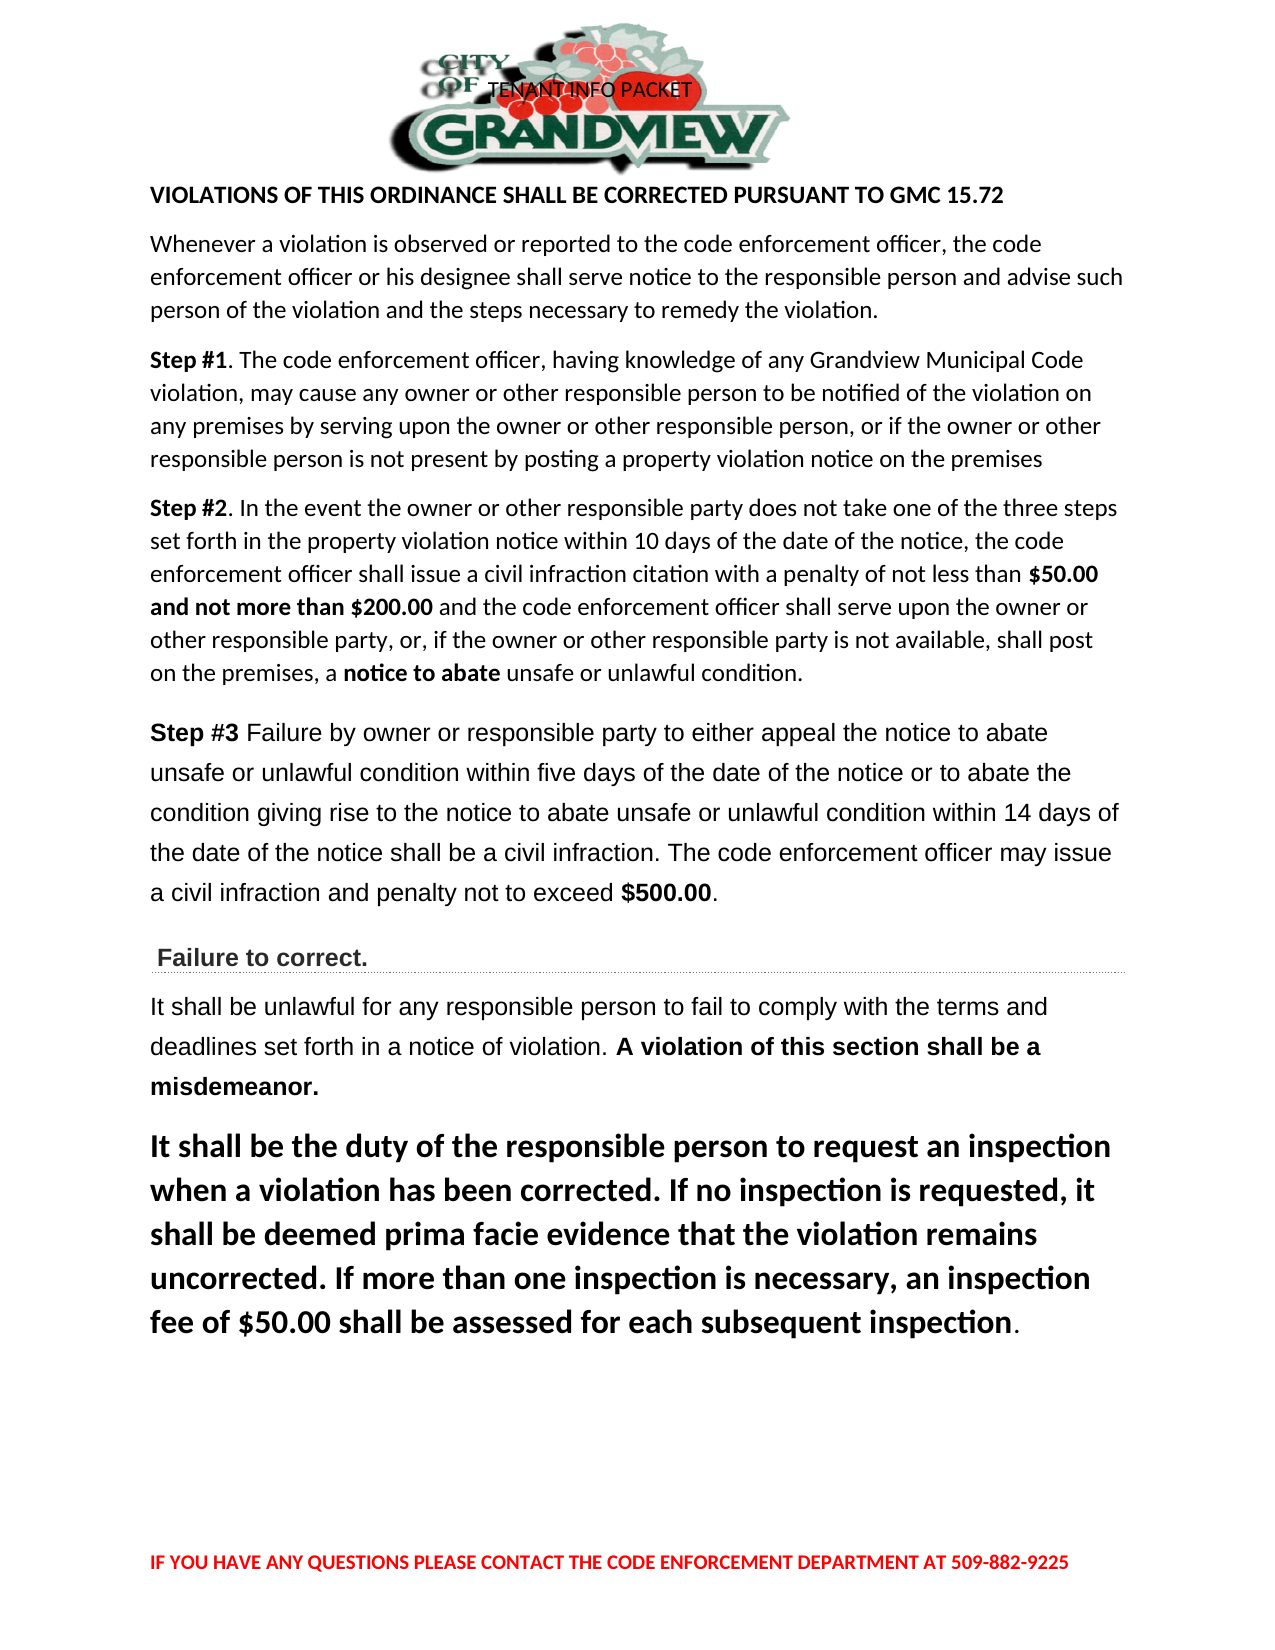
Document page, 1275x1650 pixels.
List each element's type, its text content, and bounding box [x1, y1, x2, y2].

text Step #3 Failure by owner or responsible party to either appeal the notice to abate unsafe or unlawful condition within five days of the date of the notice or to abate the condition giving rise to the notice to abate unsafe or unlawful condition within 14 days of the date of the notice shall be a civil infraction. The code enforcement officer may issue a civil infraction and penalty not to exceed $500.00. [150, 706, 1125, 906]
text Whenever a violation is observed or reported to the code enforcement officer, the code enforcement officer or his designee shall serve notice to the responsible person and advise such person of the violation and the steps necessary to remedy the violation. [150, 228, 1125, 325]
text Step #2. In the event the owner or other responsible party does not take one of the three steps set forth in the property violation notice within 10 days of the date of the notice, the code enforcement officer shall issue a civil infraction citation with a penalty of not less than $50.00 and not more than $200.00 and the code enforcement officer shall serve upon the owner or other responsible party, or, if the owner or other responsible party is not available, shall post on the premises, a notice to abate unsafe or unlawful condition. [150, 492, 1125, 687]
text VIOLATIONS OF THIS ORDINANCE SHALL BE CORRECTED PURSUANT TO GMC 15.72 [150, 150, 1125, 209]
text Step #1. The code enforcement officer, having knowledge of any Grandview Municipal Code violation, may cause any owner or other responsible person to be notified of the violation on any premises by serving upon the owner or other responsible person, or if the owner or other responsible person is not present by posting a property violation notice on the premises [150, 344, 1125, 473]
text Failure to correct. [150, 931, 1125, 973]
text It shall be unlawful for any responsible person to fail to comply with the terms and deadlines set forth in a notice of violation. A violation of this section shall be a misdemeanor. [150, 981, 1125, 1101]
text It shall be the duty of the responsible person to request an inspection when a violation has been corrected. If no inspection is requested, it shall be deemed prima facie evidence that the violation remains uncorrected. If more than one inspection is necessary, an inspection fee of $50.00 shall be assessed for each subsequent inspection. [150, 1126, 1125, 1342]
picture [382, 20, 795, 150]
